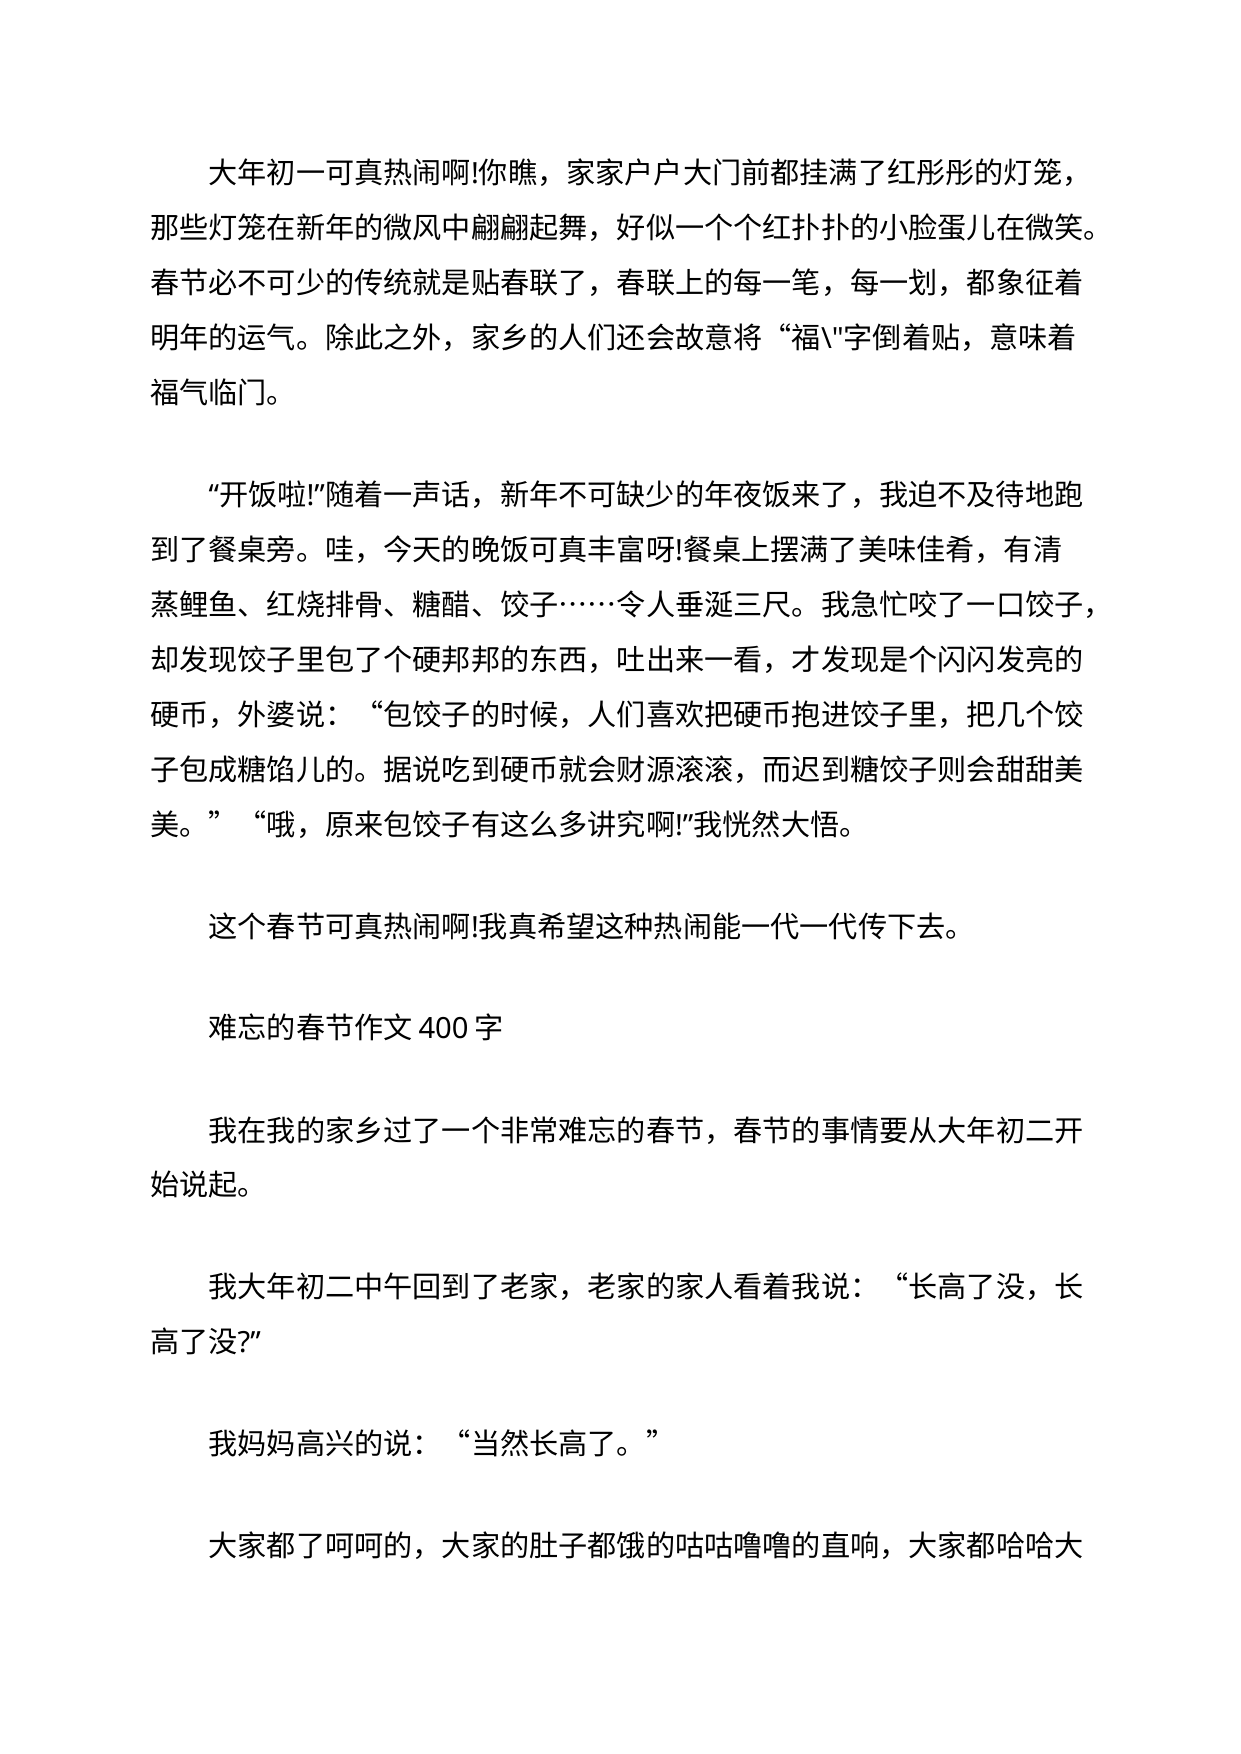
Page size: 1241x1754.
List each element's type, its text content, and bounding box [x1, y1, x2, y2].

text 难忘的春节作文400字 [150, 1005, 1090, 1047]
text 大年初一可真热闹啊!你瞧，家家户户大门前都挂满了红彤彤的灯笼，那些灯笼在新年的微风中翩翩起舞，好似一个个红扑扑的小脸蛋儿在微笑。春节必不可少的传统就是贴春联了，春联上的每一笔，每一划，都象征着明年的运气。除此之外，家乡的人们还会故意将“福\"字倒着贴，意味着福气临门。 [150, 150, 1090, 412]
text 我大年初二中午回到了老家，老家的家人看着我说：“长高了没，长高了没?” [150, 1264, 1090, 1361]
text 我妈妈高兴的说：“当然长高了。” [150, 1421, 1090, 1463]
text 这个春节可真热闹啊!我真希望这种热闹能一代一代传下去。 [150, 903, 1090, 946]
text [150, 1522, 1090, 1565]
text 我在我的家乡过了一个非常难忘的春节，春节的事情要从大年初二开始说起。 [150, 1107, 1090, 1204]
text “开饭啦!”随着一声话，新年不可缺少的年夜饭来了，我迫不及待地跑到了餐桌旁。哇，今天的晚饭可真丰富呀!餐桌上摆满了美味佳肴，有清蒸鲤鱼、红烧排骨、糖醋、饺子……令人垂涎三尺。我急忙咬了一口饺子，却发现饺子里包了个硬邦邦的东西，吐出来一看，才发现是个闪闪发亮的硬币，外婆说：“包饺子的时候，人们喜欢把硬币抱进饺子里，把几个饺子包成糖馅儿的。据说吃到硬币就会财源滚滚，而迟到糖饺子则会甜甜美美。”“哦，原来包饺子有这么多讲究啊!”我恍然大悟。 [150, 472, 1090, 843]
